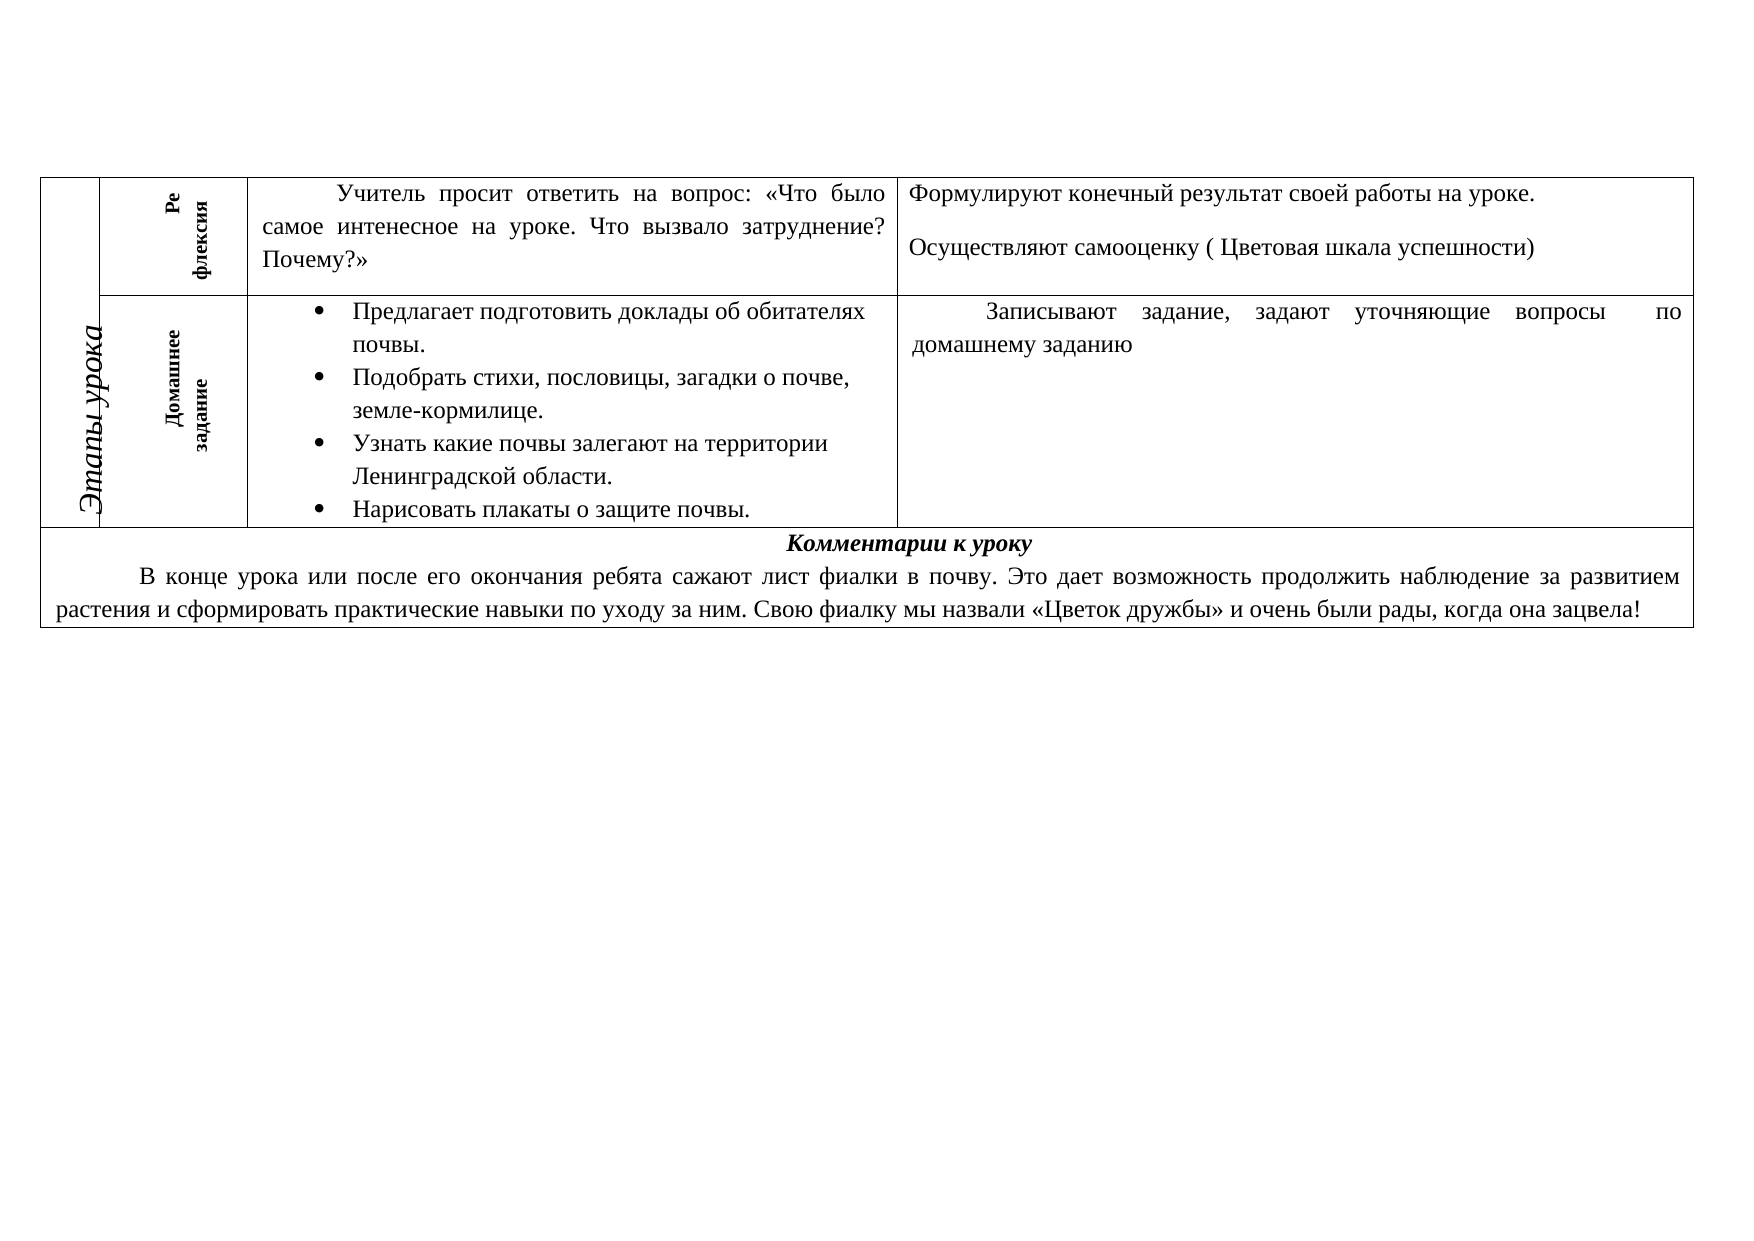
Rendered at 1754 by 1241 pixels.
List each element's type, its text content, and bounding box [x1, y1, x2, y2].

table_cell Учитель просит ответить на вопрос: «Что было самое интенесное на уроке. Что вызвало затруднение? Почему?» [248, 178, 897, 295]
table_cell Рефлексия [100, 178, 247, 295]
table_cell Домашнее задание [100, 296, 247, 527]
table_cell Формулируют конечный результат своей работы на уроке. Осуществляют самооценку ( Цветовая шкала успешности) [898, 178, 1693, 295]
table_cell Записывают задание, задают уточняющие вопросы по домашнему заданию [898, 296, 1693, 527]
table_cell Предлагает подготовить доклады об обитателях почвы. Подобрать стихи, пословицы, загадки о почве, земле-кормилице. Узнать какие почвы залегают на территории Ленинградской области. Нарисовать плакаты о защите почвы. [248, 296, 897, 527]
table_cell Комментарии к уроку В конце урока или после его окончания ребята сажают лист фиалки в почву. Это дает возможность продолжить наблюдение за развитием растения и сформировать практические навыки по уходу за ним. Свою фиалку мы назвали «Цветок дружбы» и очень были рады, когда она зацвела!составления общейенной задачи (в частности, заполнения маршрутного листа) и презентации маршрута [41, 528, 1693, 627]
